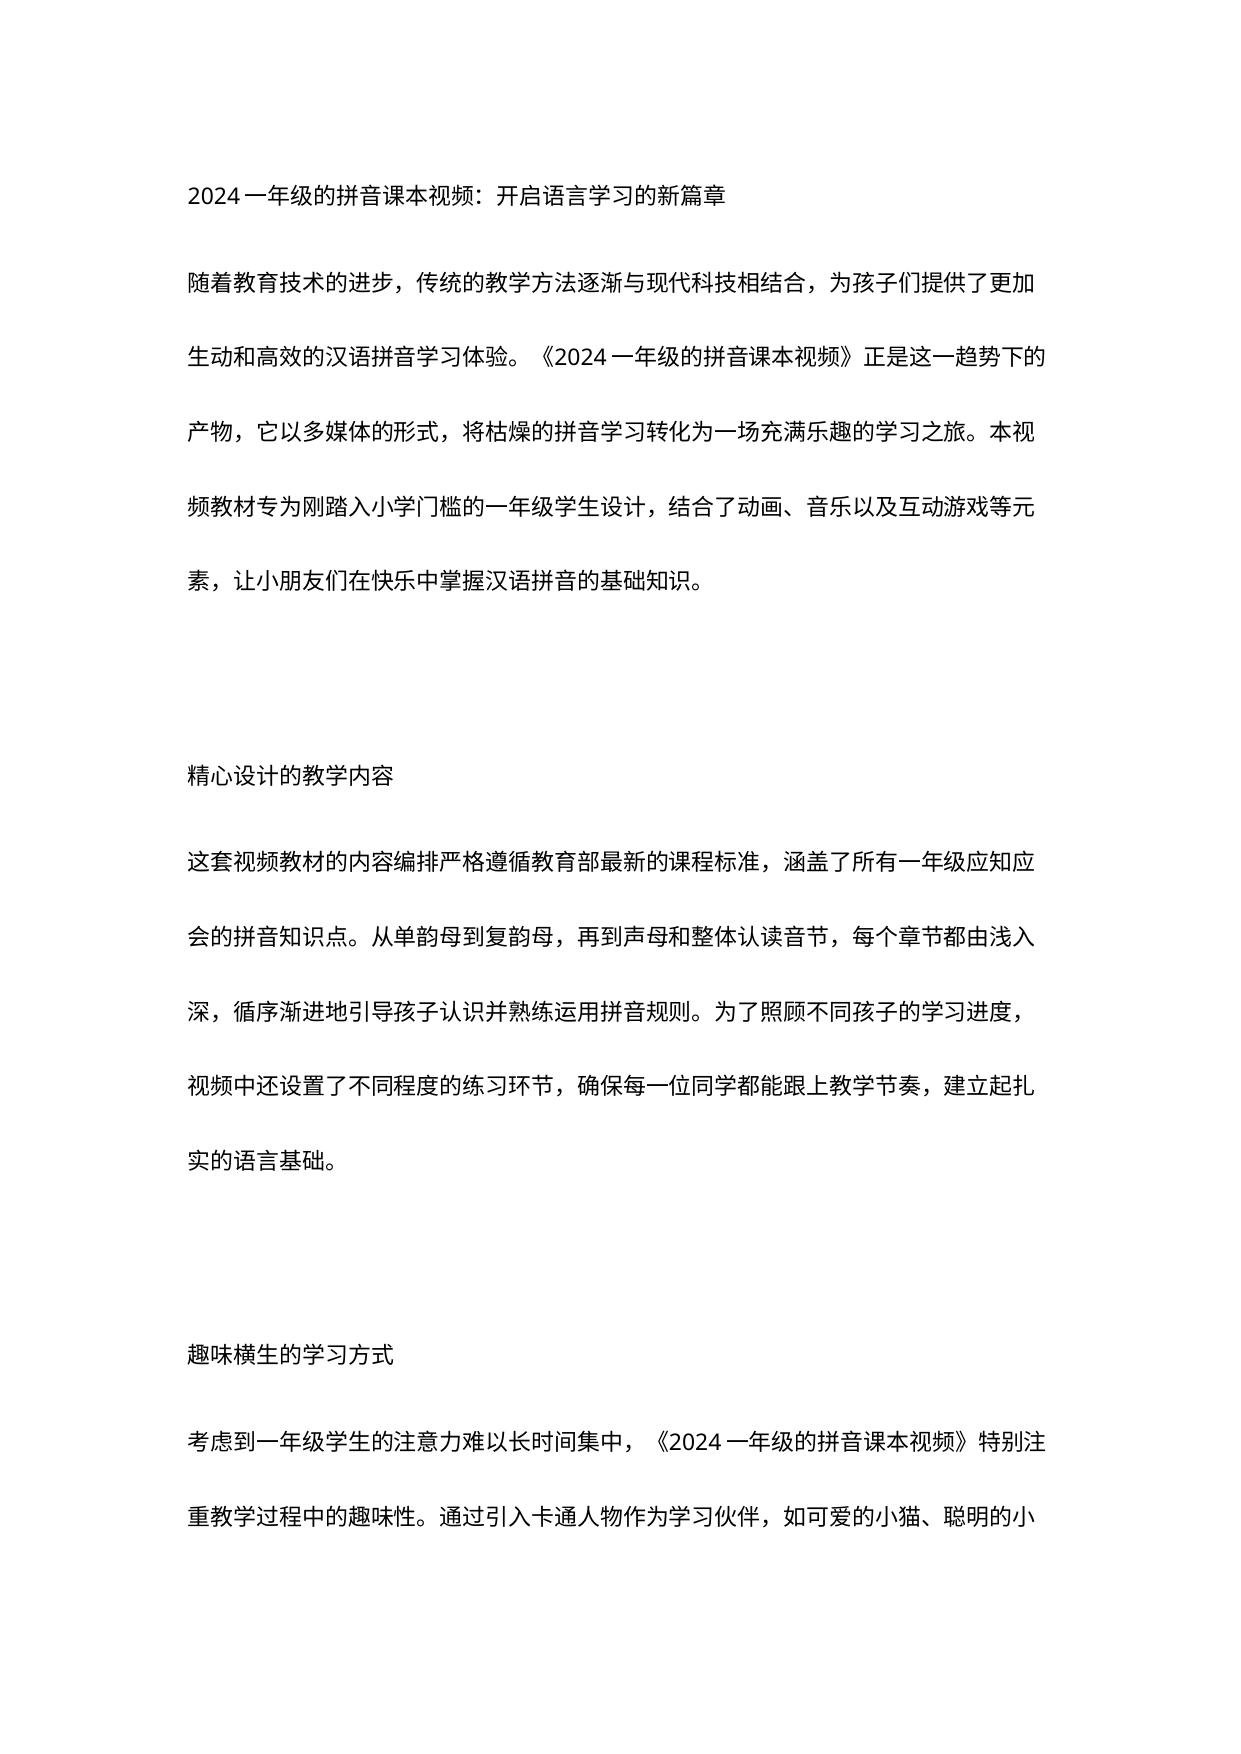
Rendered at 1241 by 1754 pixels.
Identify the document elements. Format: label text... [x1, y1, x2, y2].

text 随着教育技术的进步，传统的教学方法逐渐与现代科技相结合，为孩子们提供了更加生动和高效的汉语拼音学习体验。《2024一年级的拼音课本视频》正是这一趋势下的产物，它以多媒体的形式，将枯燥的拼音学习转化为一场充满乐趣的学习之旅。本视频教材专为刚踏入小学门槛的一年级学生设计，结合了动画、音乐以及互动游戏等元素，让小朋友们在快乐中掌握汉语拼音的基础知识。 [187, 249, 1053, 612]
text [187, 1408, 1053, 1547]
text 趣味横生的学习方式 [187, 1321, 1053, 1386]
text 这套视频教材的内容编排严格遵循教育部最新的课程标准，涵盖了所有一年级应知应会的拼音知识点。从单韵母到复韵母，再到声母和整体认读音节，每个章节都由浅入深，循序渐进地引导孩子认识并熟练运用拼音规则。为了照顾不同孩子的学习进度，视频中还设置了不同程度的练习环节，确保每一位同学都能跟上教学节奏，建立起扎实的语言基础。 [187, 828, 1053, 1192]
text 2024一年级的拼音课本视频：开启语言学习的新篇章 [187, 162, 1053, 227]
text 精心设计的教学内容 [187, 742, 1053, 807]
